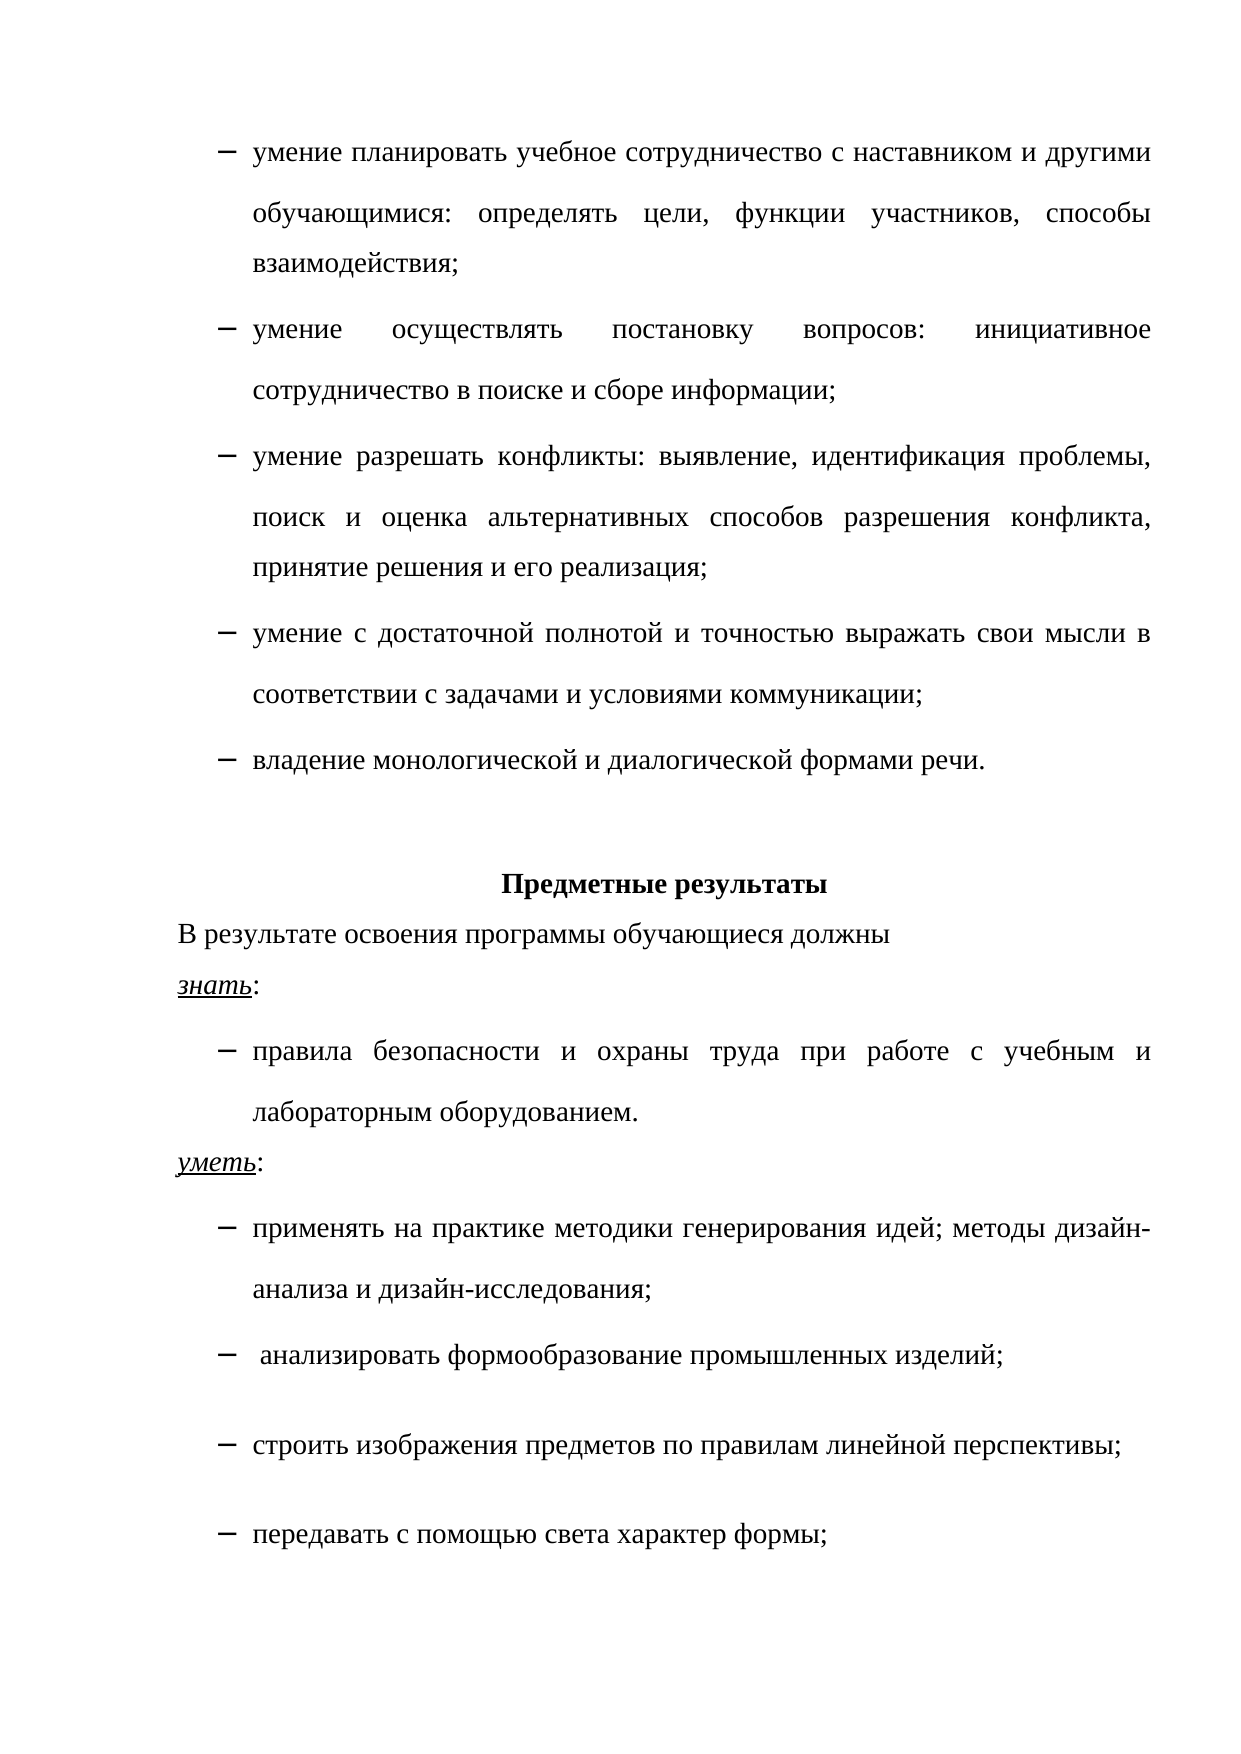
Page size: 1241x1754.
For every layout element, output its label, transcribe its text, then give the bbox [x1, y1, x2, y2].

list применять на практике методики генерирования идей; методы дизайн-анализа и дизайн-исследования; [215, 1194, 1152, 1304]
text знать: [177, 967, 1152, 1000]
list анализировать формообразование промышленных изделий; [215, 1321, 1152, 1381]
text В результате освоения программы обучающиеся должны [177, 917, 1152, 950]
list строить изображения предметов по правилам линейной перспективы; [215, 1411, 1152, 1471]
list умение осуществлять постановку вопросов: инициативное сотрудничество в поиске и сборе информации; [215, 295, 1152, 405]
text уметь: [177, 1144, 1152, 1178]
text Предметные результаты [177, 866, 1152, 900]
list правила безопасности и охраны труда при работе с учебным и лабораторным оборудованием. [215, 1017, 1152, 1127]
list умение с достаточной полнотой и точностью выражать свои мысли в соответствии с задачами и условиями коммуникации; [215, 599, 1152, 709]
list умение планировать учебное сотрудничество с наставником и другими обучающимися: определять цели, функции участников, способы взаимодействия; [215, 118, 1152, 278]
list владение монологической и диалогической формами речи. [215, 726, 1152, 786]
list передавать с помощью света характер формы; [215, 1501, 1152, 1560]
list умение разрешать конфликты: выявление, идентификация проблемы, поиск и оценка альтернативных способов разрешения конфликта, принятие решения и его реализация; [215, 422, 1152, 583]
